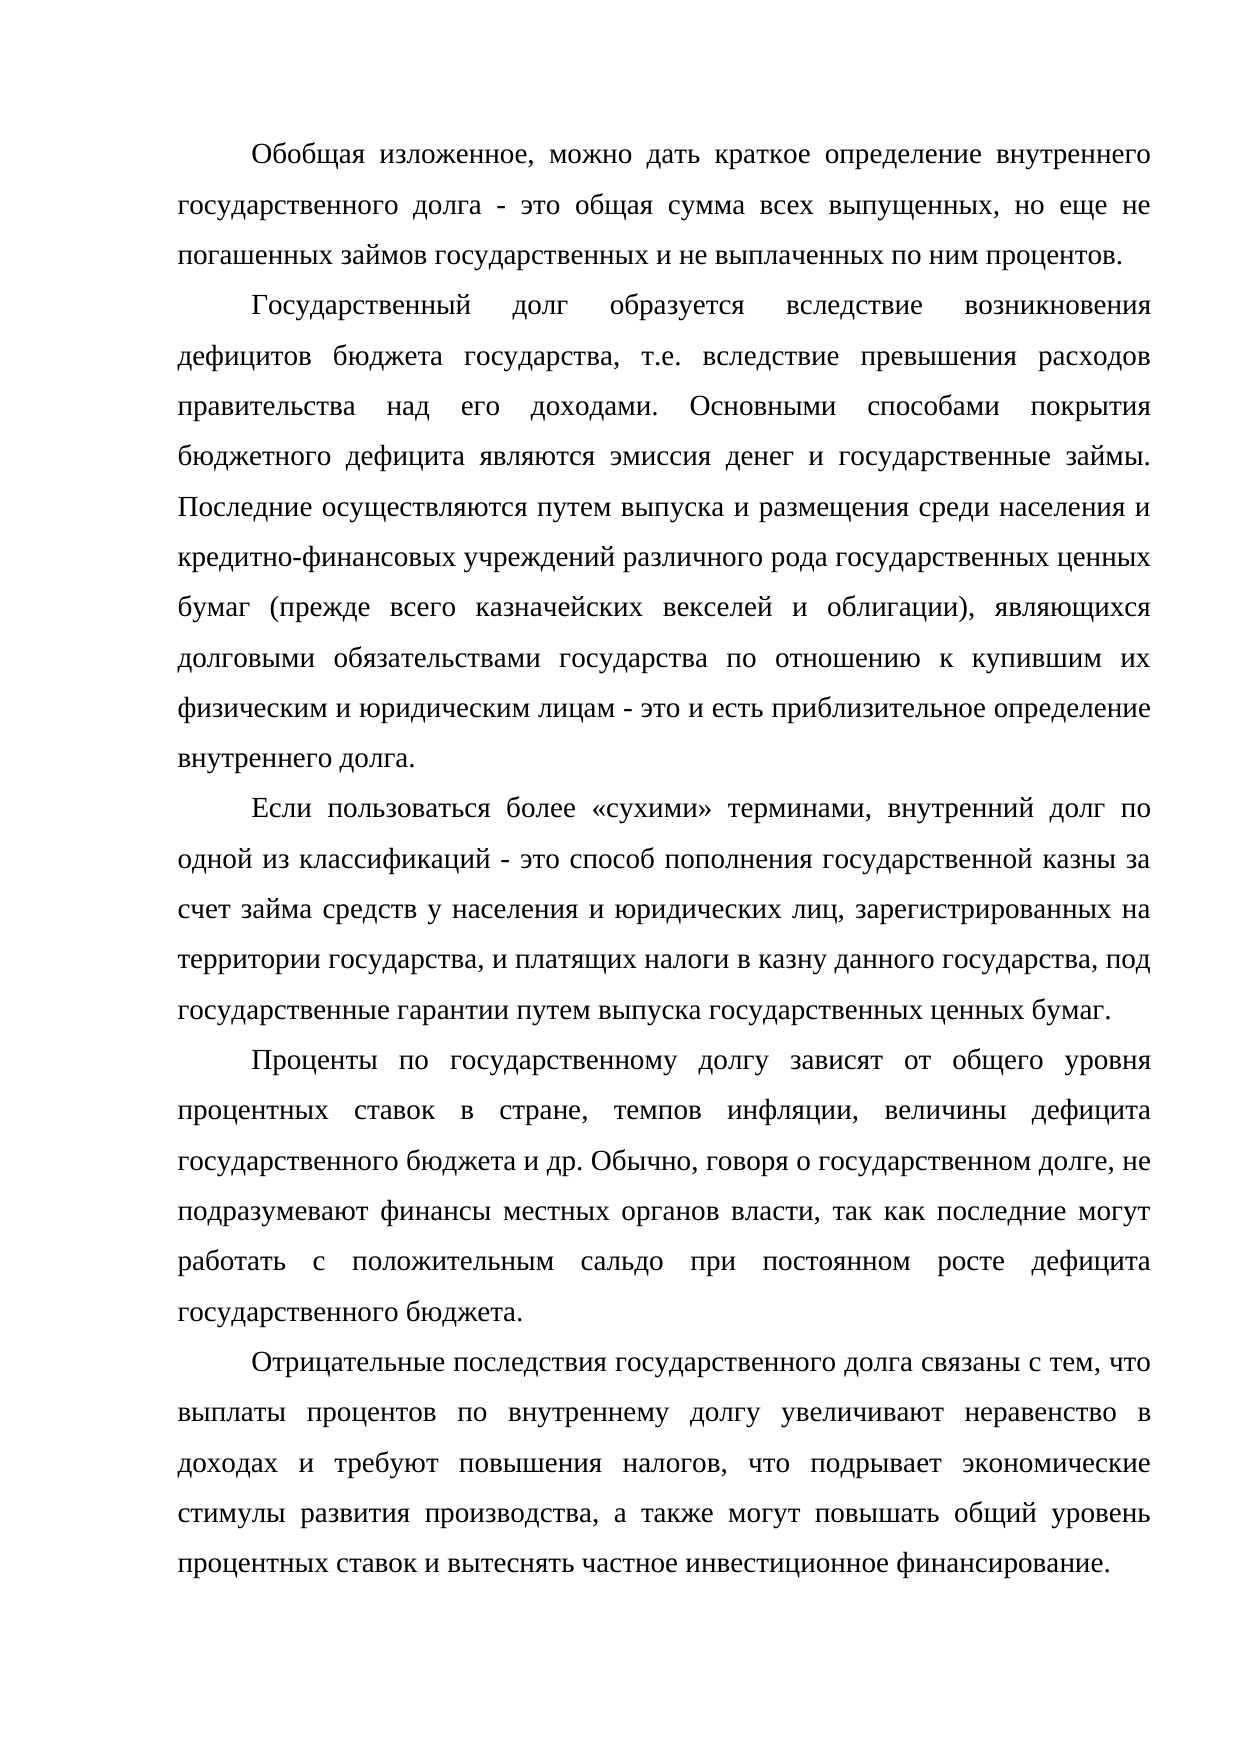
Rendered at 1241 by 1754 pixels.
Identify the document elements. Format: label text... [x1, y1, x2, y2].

text Проценты по государственному долгу зависят от общего уровня процентных ставок в стране, темпов инфляции, величины дефицита государственного бюджета и др. Обычно, говоря о государственном долге, не подразумевают финансы местных органов власти, так как последние могут работать с положительным сальдо при постоянном росте дефицита государственного бюджета. [177, 1042, 1152, 1327]
text Обобщая изложенное, можно дать краткое определение внутреннего государственного долга - это общая сумма всех выпущенных, но еще не погашенных займов государственных и не выплаченных по ним процентов. [177, 137, 1152, 271]
text Отрицательные последствия государственного долга связаны с тем, что выплаты процентов по внутреннему долгу увеличивают неравенство в доходах и требуют повышения налогов, что подрывает экономические стимулы развития производства, а также могут повышать общий уровень процентных ставок и вытеснять частное инвестиционное финансирование. [177, 1344, 1152, 1579]
text Если пользоваться более «сухими» терминами, внутренний долг по одной из классификаций - это способ пополнения государственной казны за счет займа средств у населения и юридических лиц, зарегистрированных на территории государства, и платящих налоги в казну данного государства, под государственные гарантии путем выпуска государственных ценных бумаг. [177, 791, 1152, 1025]
text Государственный долг образуется вследствие возникновения дефицитов бюджета государства, т.е. вследствие превышения расходов правительства над его доходами. Основными способами покрытия бюджетного дефицита являются эмиссия денег и государственные займы. Последние осуществляются путем выпуска и размещения среди населения и кредитно-финансовых учреждений различного рода государственных ценных бумаг (прежде всего казначейских векселей и облигации), являющихся долговыми обязательствами государства по отношению к купившим их физическим и юридическим лицам - это и есть приблизительное определение внутреннего долга. [177, 287, 1152, 774]
